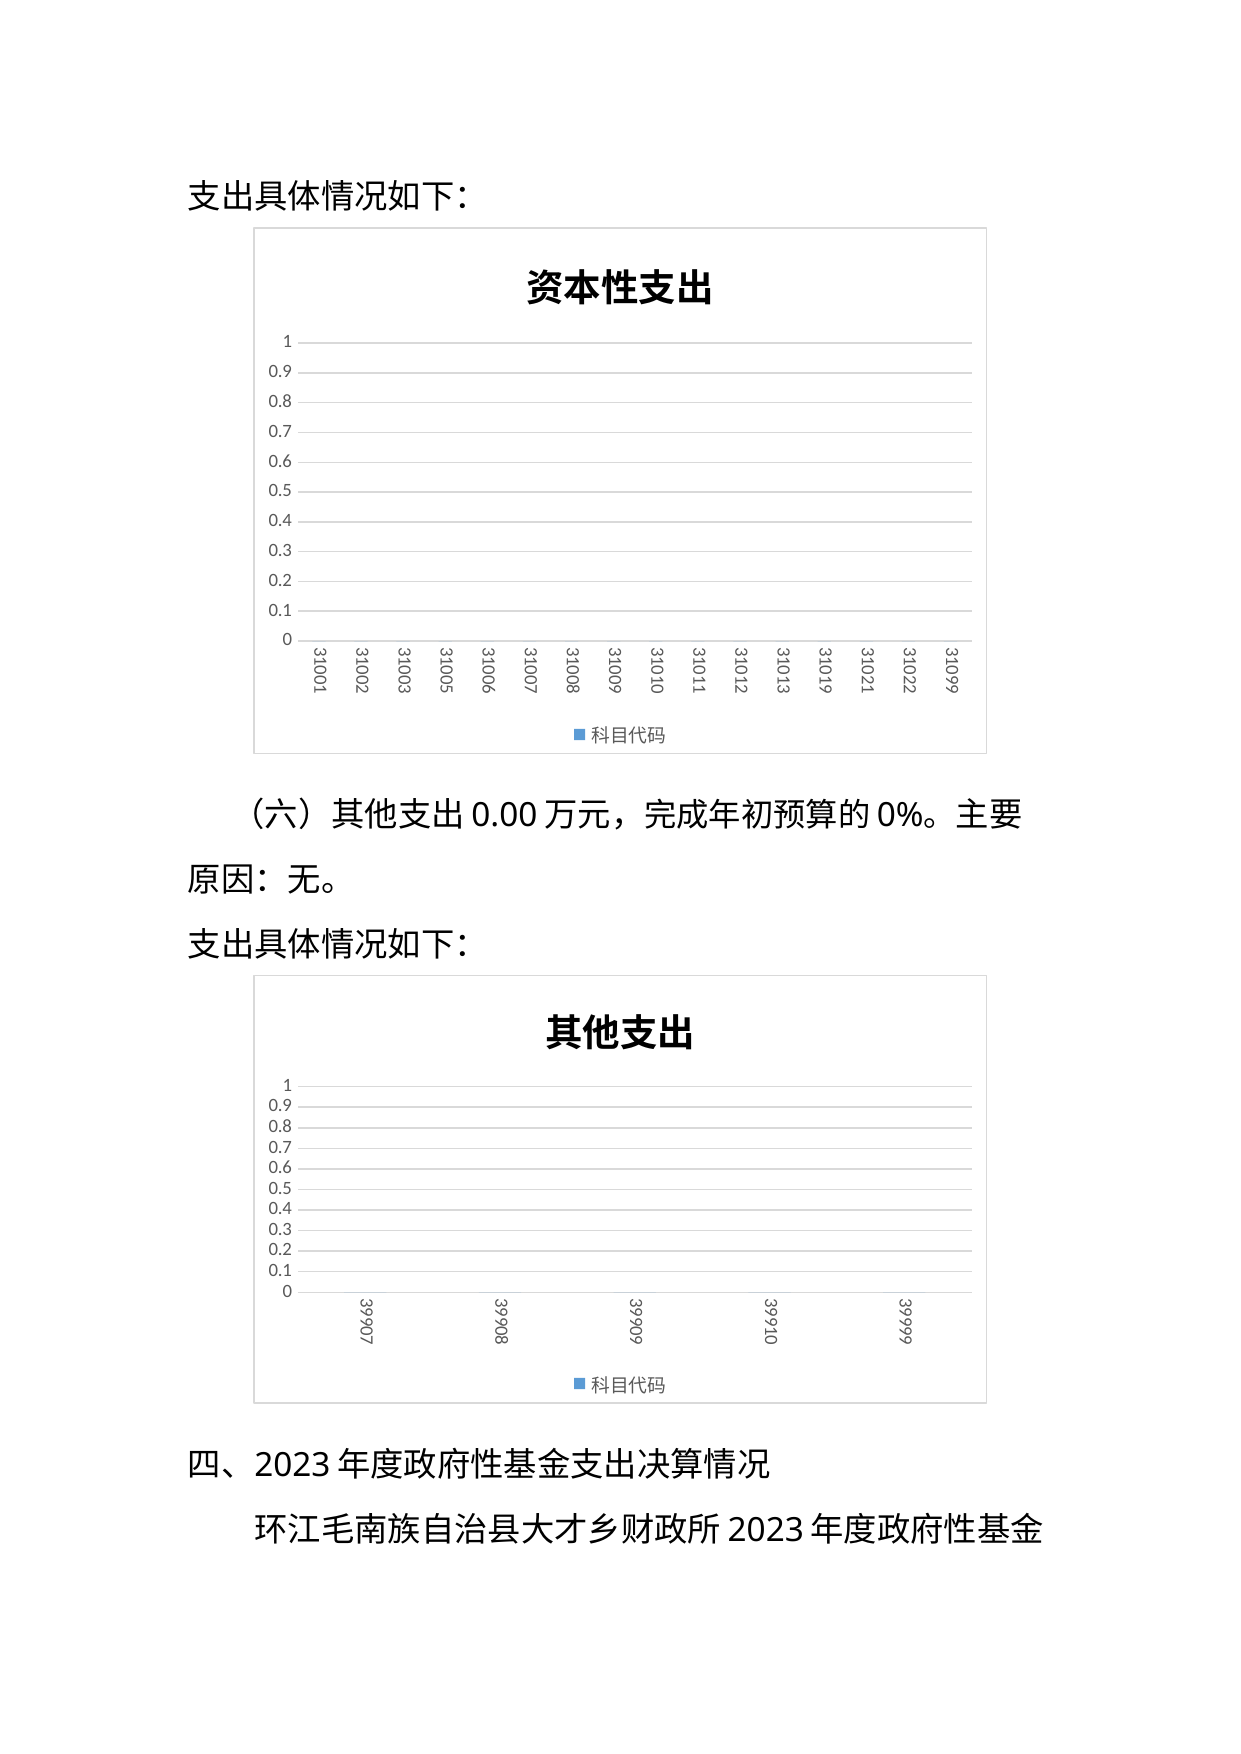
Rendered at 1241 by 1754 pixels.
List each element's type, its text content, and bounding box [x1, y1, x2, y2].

text 支出具体情况如下： [187, 162, 1053, 227]
text 支出具体情况如下： [187, 909, 1053, 974]
list 其他支出0.00万元，完成年初预算的0%。主要原因：无。 [187, 779, 1053, 909]
text 四、2023年度政府性基金支出决算情况 [187, 1429, 1053, 1494]
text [187, 1494, 1053, 1559]
